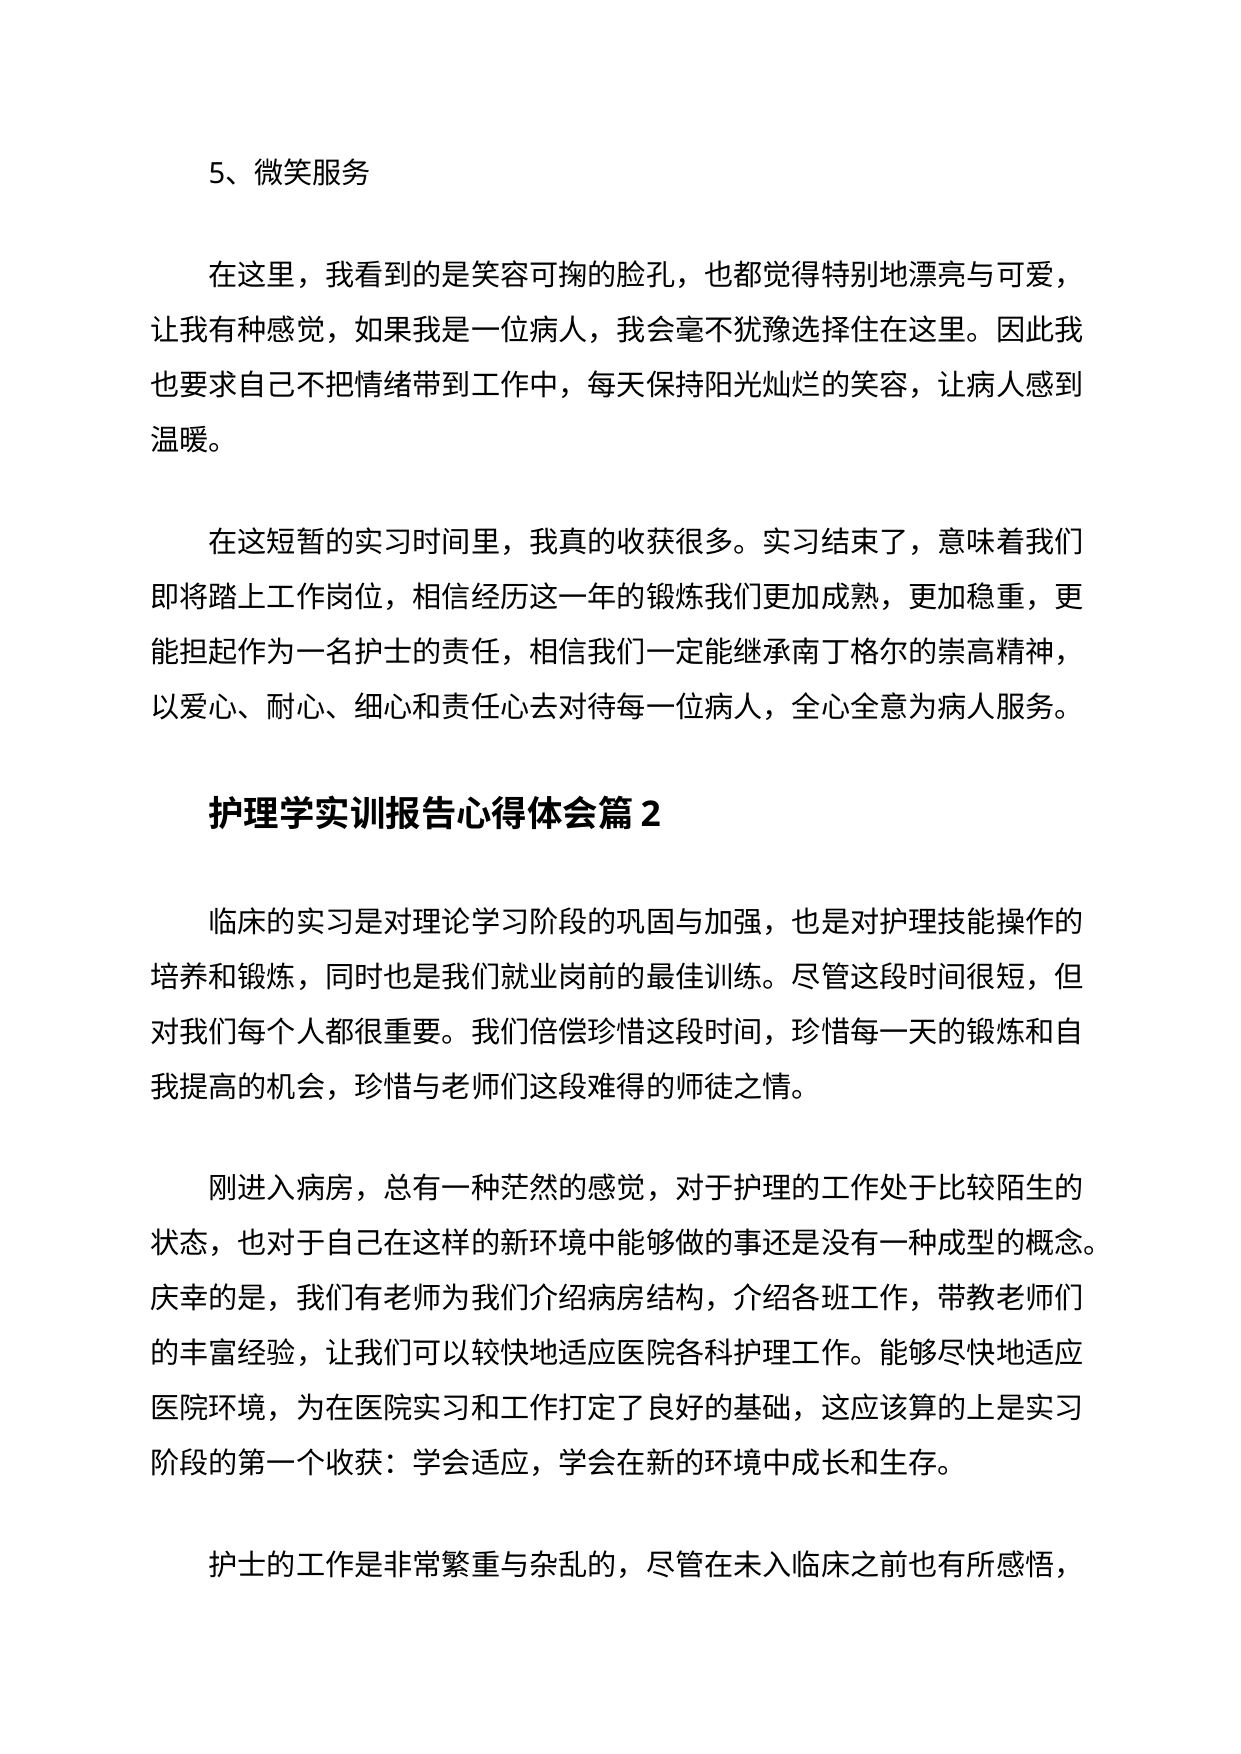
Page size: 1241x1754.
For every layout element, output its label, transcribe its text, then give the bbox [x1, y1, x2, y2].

text 刚进入病房，总有一种茫然的感觉，对于护理的工作处于比较陌生的状态，也对于自己在这样的新环境中能够做的事还是没有一种成型的概念。庆幸的是，我们有老师为我们介绍病房结构，介绍各班工作，带教老师们的丰富经验，让我们可以较快地适应医院各科护理工作。能够尽快地适应医院环境，为在医院实习和工作打定了良好的基础，这应该算的上是实习阶段的第一个收获：学会适应，学会在新的环境中成长和生存。 [150, 1165, 1090, 1482]
text 在这短暂的实习时间里，我真的收获很多。实习结束了，意味着我们即将踏上工作岗位，相信经历这一年的锻炼我们更加成熟，更加稳重，更能担起作为一名护士的责任，相信我们一定能继承南丁格尔的崇高精神，以爱心、耐心、细心和责任心去对待每一位病人，全心全意为病人服务。 [150, 518, 1090, 725]
text 护理学实训报告心得体会篇2 [150, 785, 1090, 836]
text 在这里，我看到的是笑容可掬的脸孔，也都觉得特别地漂亮与可爱，让我有种感觉，如果我是一位病人，我会毫不犹豫选择住在这里。因此我也要求自己不把情绪带到工作中，每天保持阳光灿烂的笑容，让病人感到温暖。 [150, 252, 1090, 459]
text 临床的实习是对理论学习阶段的巩固与加强，也是对护理技能操作的培养和锻炼，同时也是我们就业岗前的最佳训练。尽管这段时间很短，但对我们每个人都很重要。我们倍偿珍惜这段时间，珍惜每一天的锻炼和自我提高的机会，珍惜与老师们这段难得的师徒之情。 [150, 898, 1090, 1105]
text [150, 1541, 1090, 1583]
text 5、微笑服务 [150, 150, 1090, 192]
